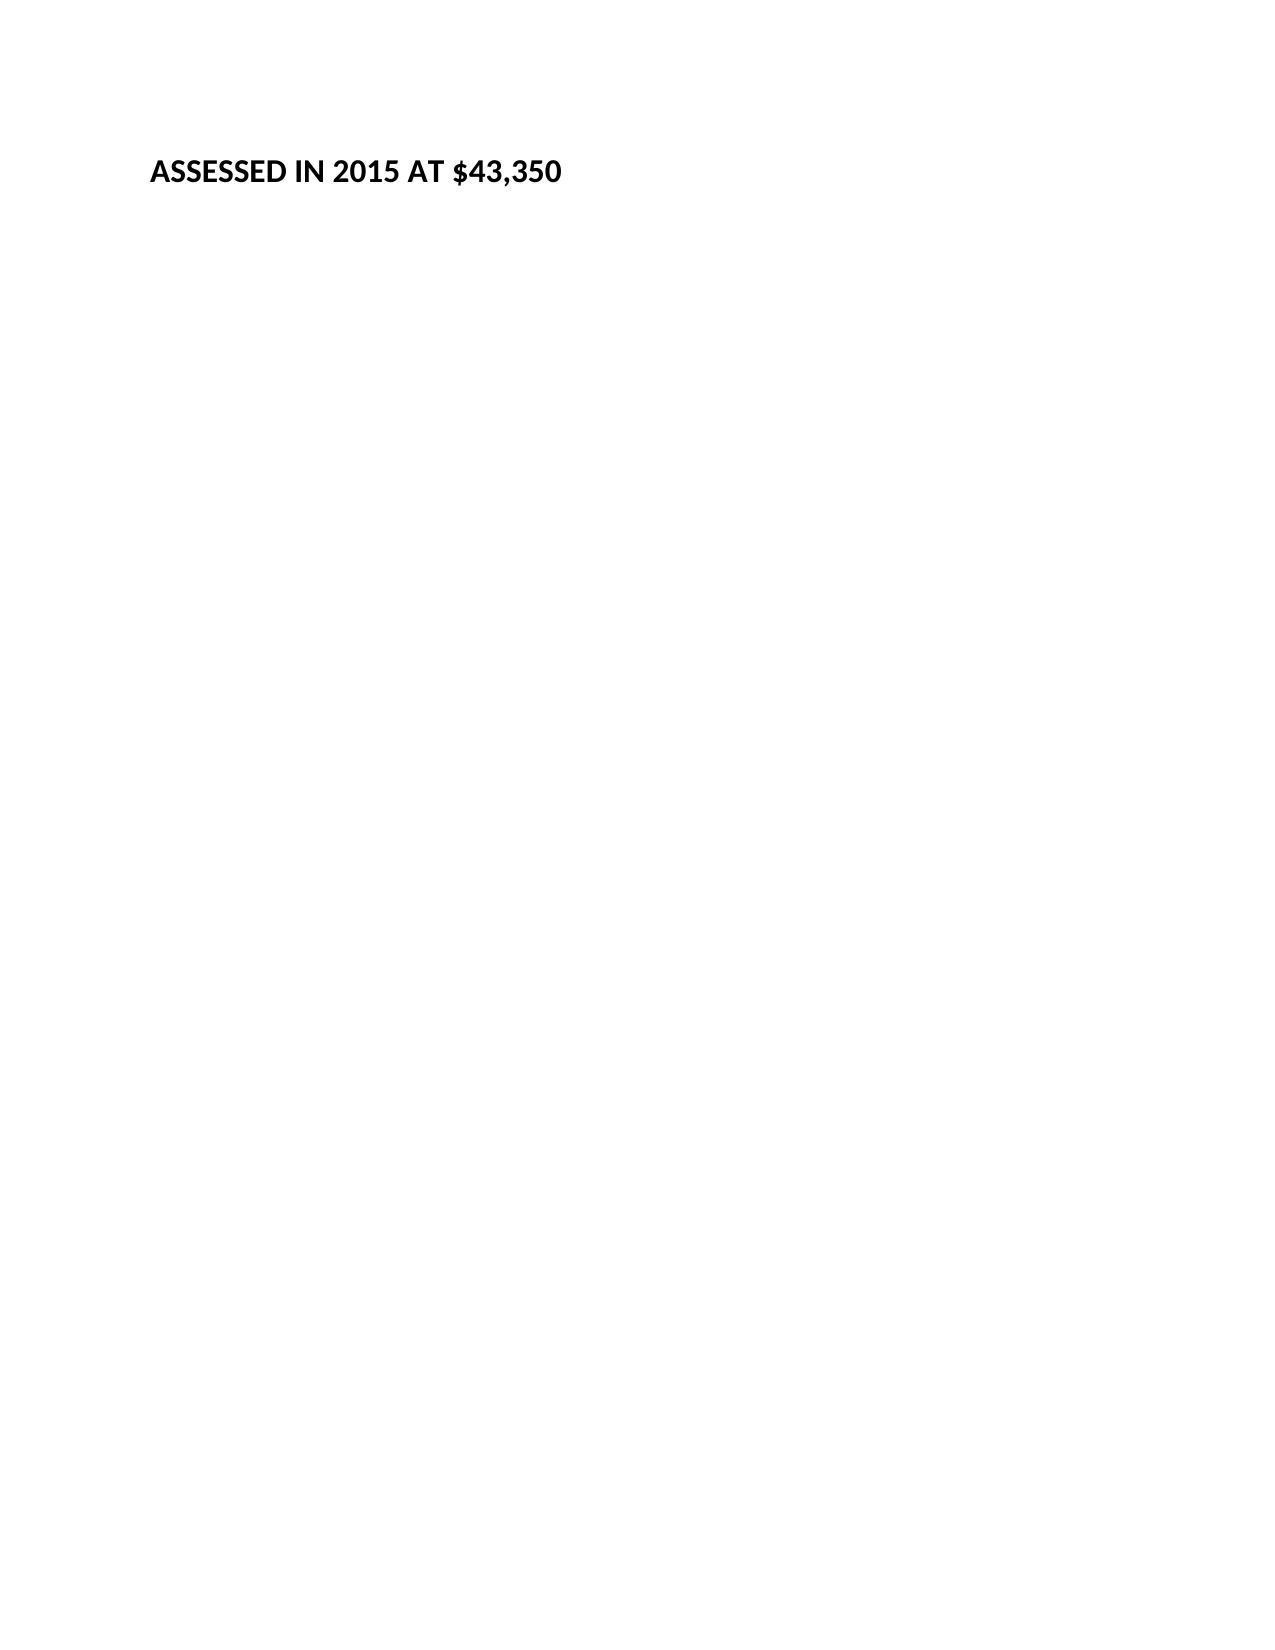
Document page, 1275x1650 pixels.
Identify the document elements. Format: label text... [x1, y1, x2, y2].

text ASSESSED IN 2015 AT $43,350 [150, 150, 1125, 191]
